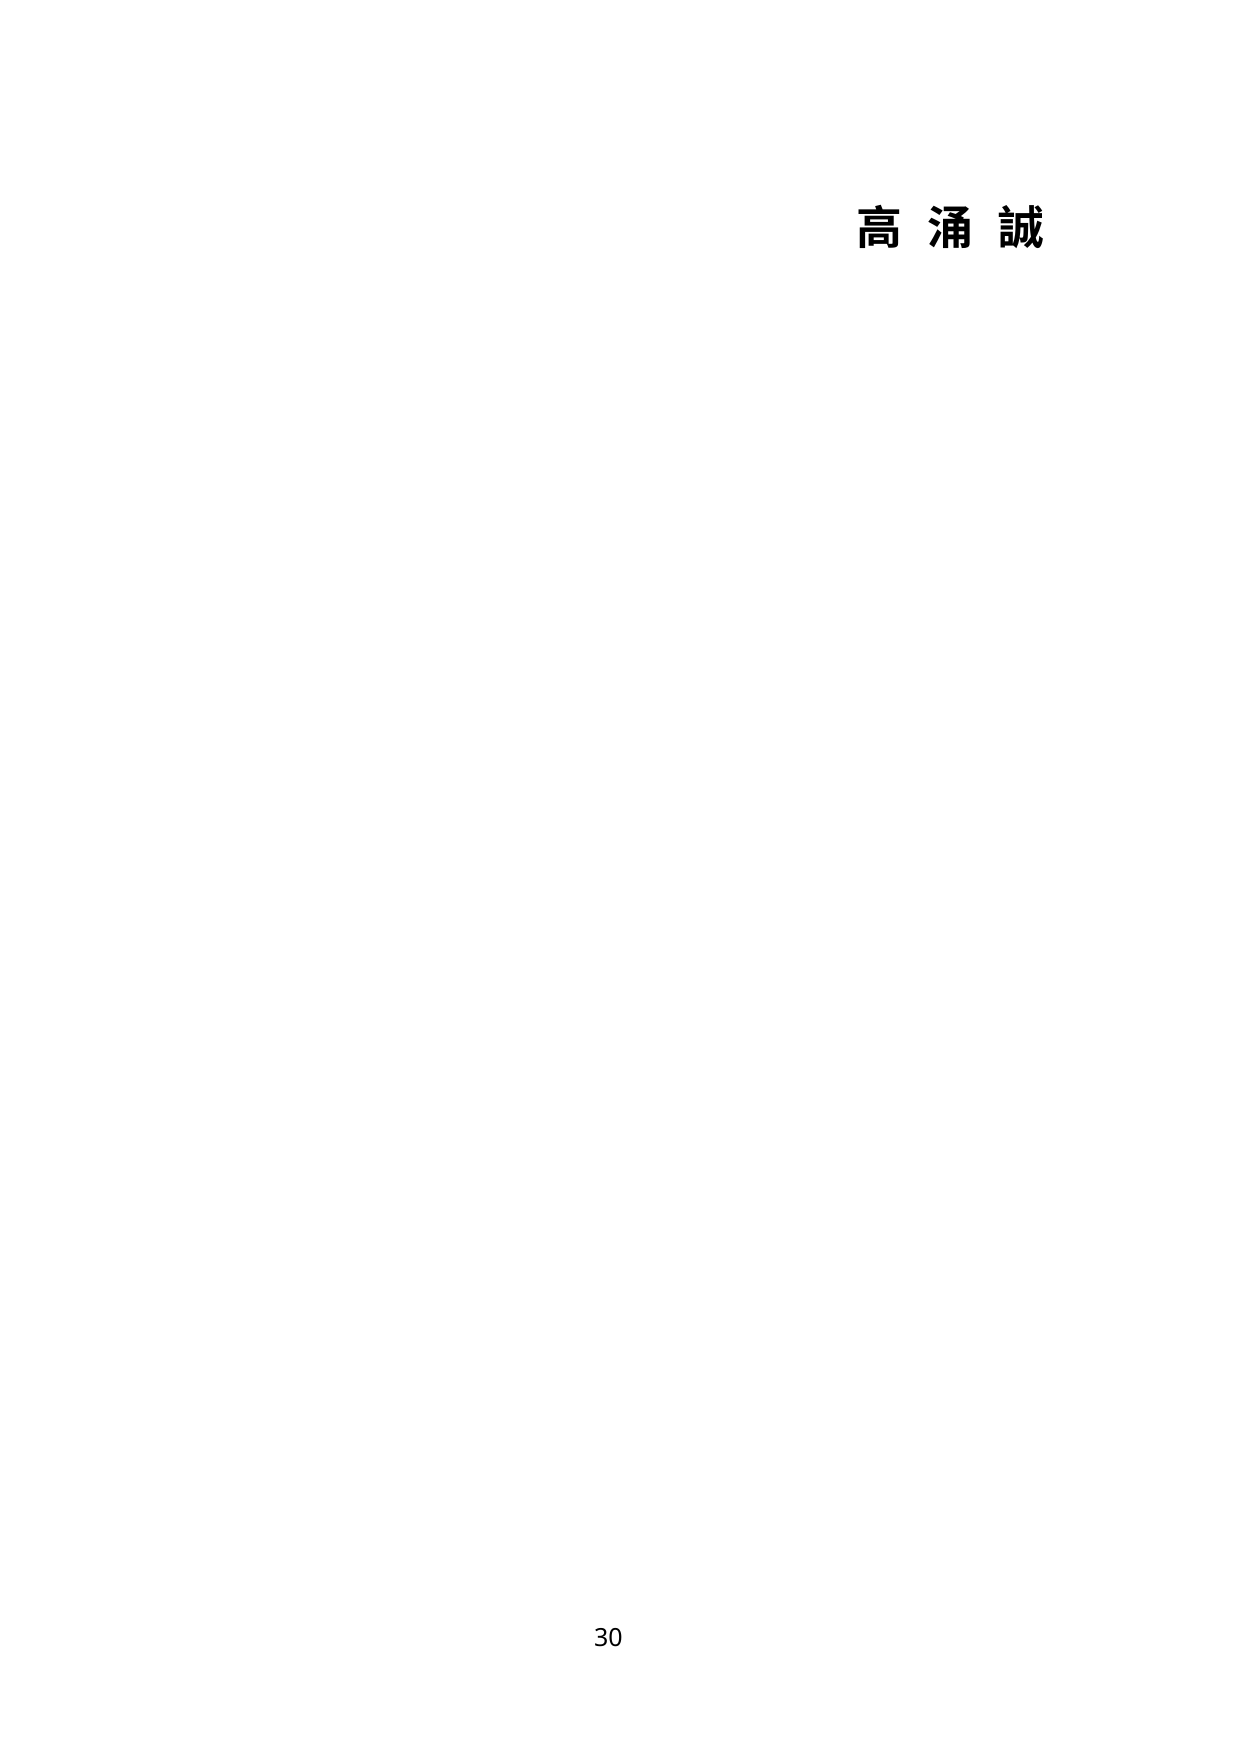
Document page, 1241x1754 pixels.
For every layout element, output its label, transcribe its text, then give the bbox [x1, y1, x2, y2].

text 高涌誠 [841, 177, 1069, 272]
